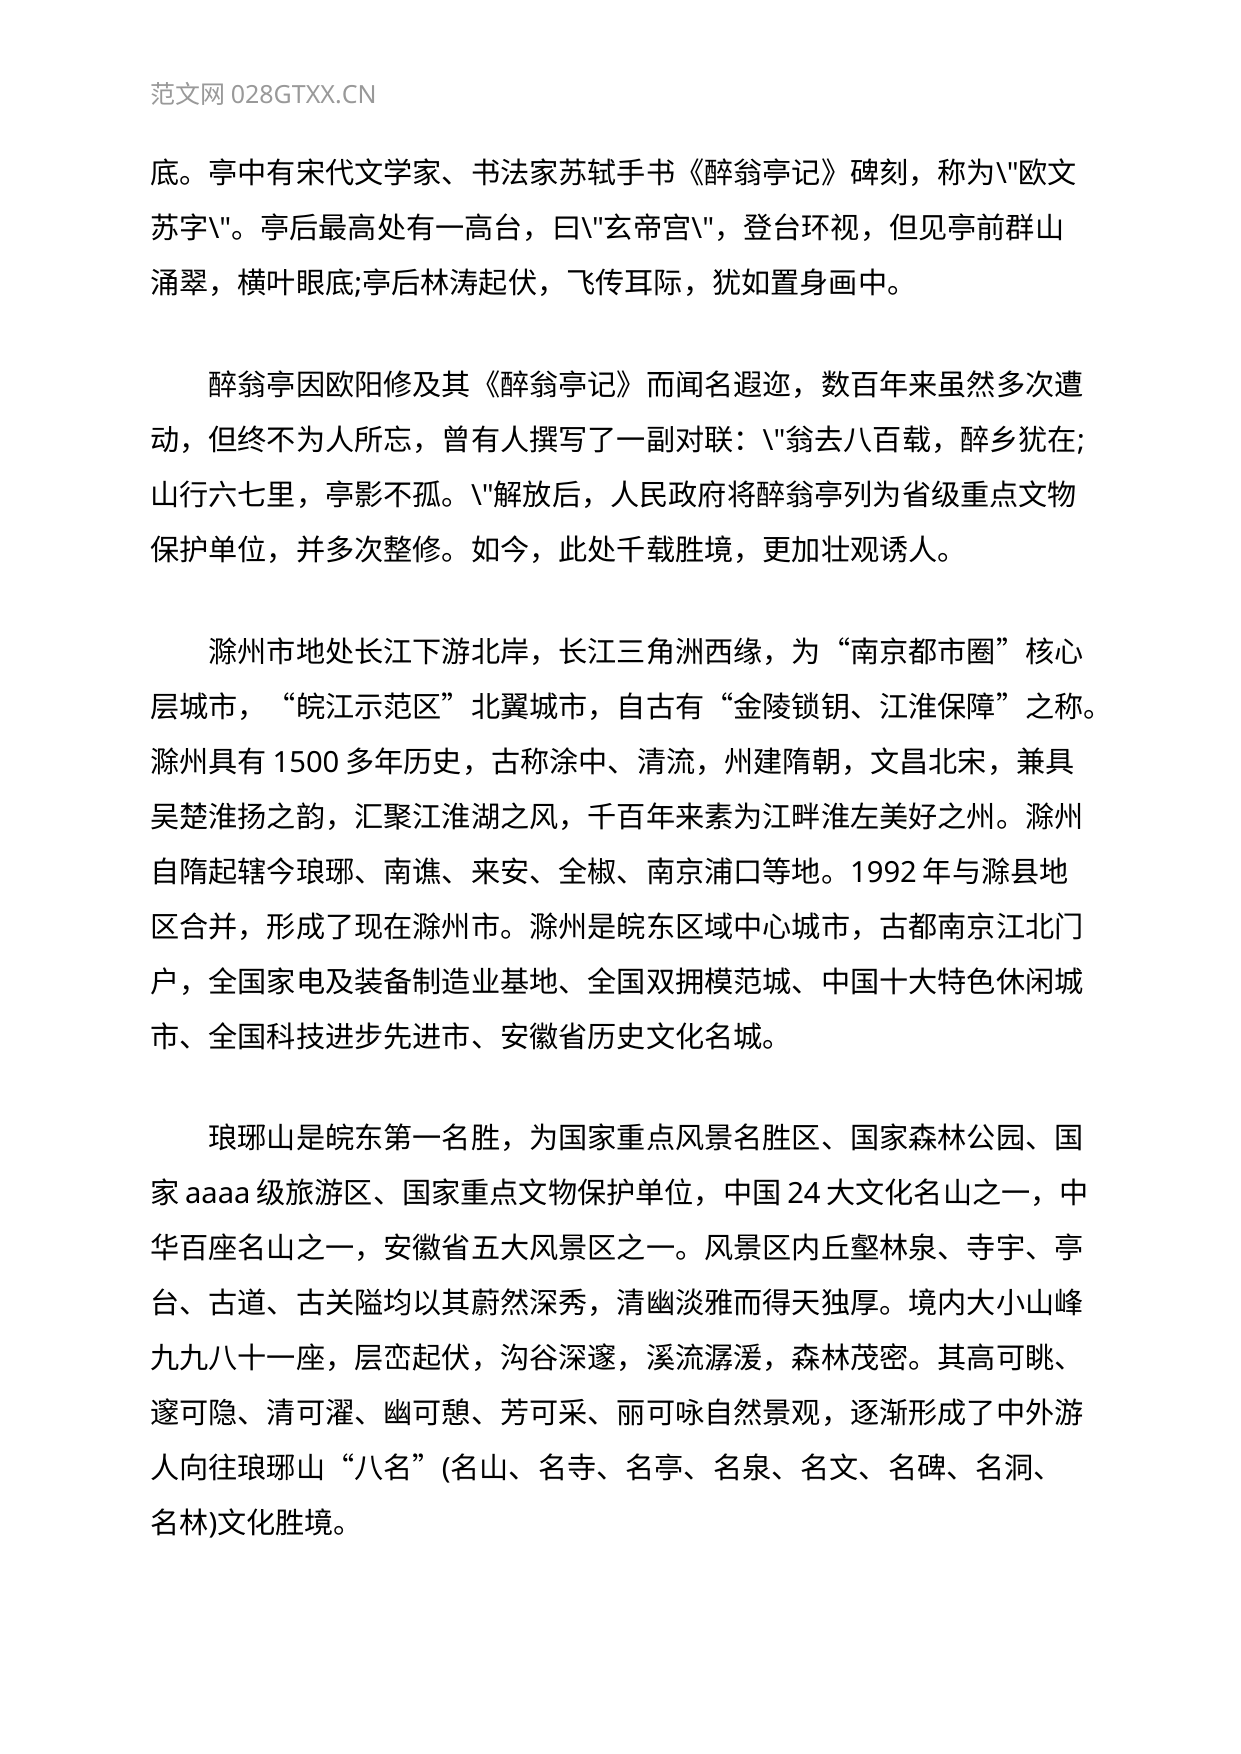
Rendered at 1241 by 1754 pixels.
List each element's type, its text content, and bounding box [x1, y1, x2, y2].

text 琅琊山是皖东第一名胜，为国家重点风景名胜区、国家森林公园、国家aaaa级旅游区、国家重点文物保护单位，中国24大文化名山之一，中华百座名山之一，安徽省五大风景区之一。风景区内丘壑林泉、寺宇、亭台、古道、古关隘均以其蔚然深秀，清幽淡雅而得天独厚。境内大小山峰九九八十一座，层峦起伏，沟谷深邃，溪流潺湲，森林茂密。其高可眺、邃可隐、清可濯、幽可憩、芳可采、丽可咏自然景观，逐渐形成了中外游人向往琅琊山“八名”(名山、名寺、名亭、名泉、名文、名碑、名洞、名林)文化胜境。 [150, 1115, 1090, 1542]
text 滁州市地处长江下游北岸，长江三角洲西缘，为“南京都市圈”核心层城市，“皖江示范区”北翼城市，自古有“金陵锁钥、江淮保障”之称。滁州具有1500多年历史，古称涂中、清流，州建隋朝，文昌北宋，兼具吴楚淮扬之韵，汇聚江淮湖之风，千百年来素为江畔淮左美好之州。滁州自隋起辖今琅琊、南谯、来安、全椒、南京浦口等地。1992年与滁县地区合并，形成了现在滁州市。滁州是皖东区域中心城市，古都南京江北门户，全国家电及装备制造业基地、全国双拥模范城、中国十大特色休闲城市、全国科技进步先进市、安徽省历史文化名城。 [150, 629, 1090, 1055]
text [150, 150, 1090, 302]
text 醉翁亭因欧阳修及其《醉翁亭记》而闻名遐迩，数百年来虽然多次遭动，但终不为人所忘，曾有人撰写了一副对联：\"翁去八百载，醉乡犹在;山行六七里，亭影不孤。\"解放后，人民政府将醉翁亭列为省级重点文物保护单位，并多次整修。如今，此处千载胜境，更加壮观诱人。 [150, 362, 1090, 569]
